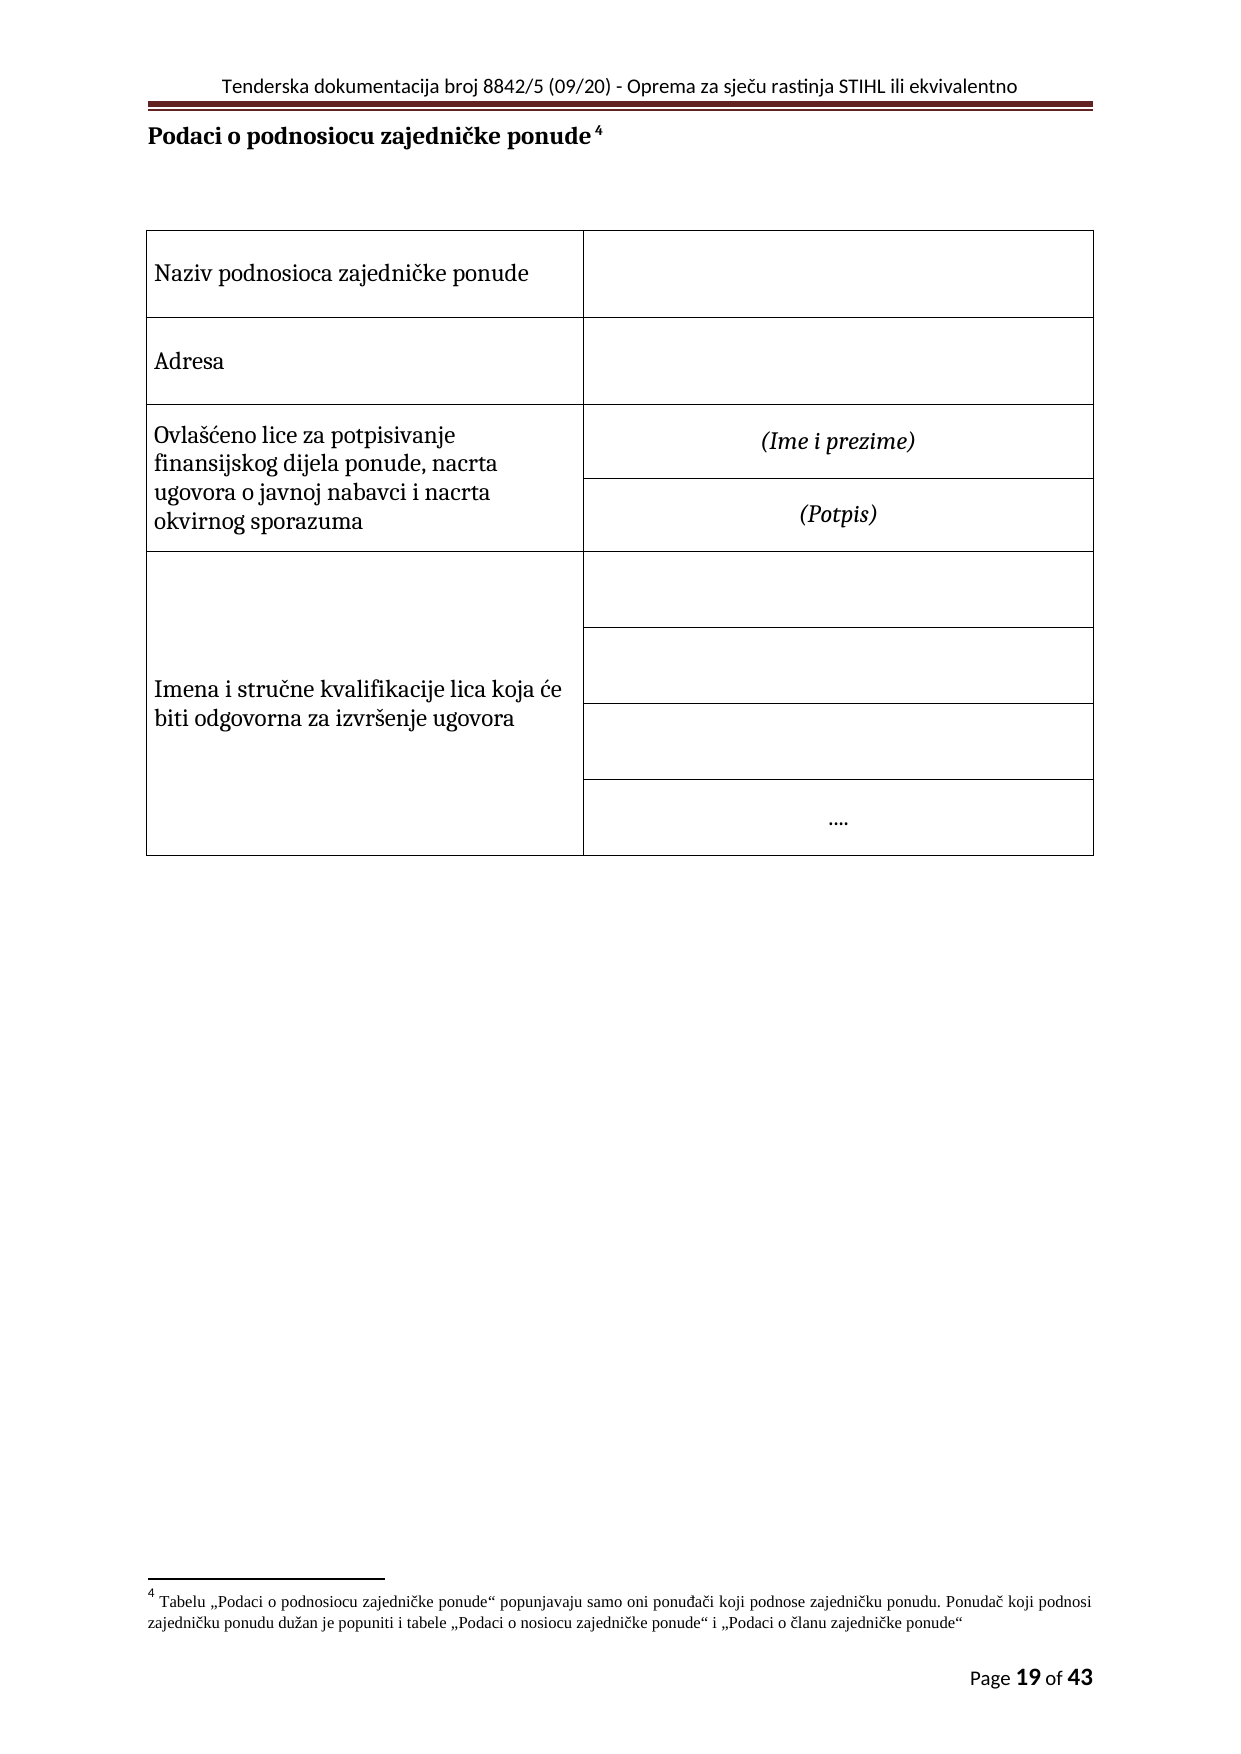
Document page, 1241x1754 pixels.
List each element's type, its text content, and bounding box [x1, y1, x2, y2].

table_cell [584, 704, 1093, 779]
table_header Naziv podnosioca zajedničke ponude [147, 231, 583, 317]
table_cell Imena i stručne kvalifikacije lica koja će biti odgovorna za izvršenje ugovora [147, 552, 583, 855]
table_cell [584, 552, 1093, 627]
table_cell (Potpis) [584, 479, 1093, 551]
table_cell [584, 318, 1093, 404]
text Podaci o podnosiocu zajedničke ponude [148, 122, 1093, 151]
table_cell (Ime i prezime) [584, 405, 1093, 478]
table_cell Ovlašćeno lice za potpisivanje finansijskog dijela ponude, nacrta ugovora o javnoj nabavci i nacrta okvirnog sporazuma [147, 405, 583, 551]
table_cell Adresa [147, 318, 583, 404]
table_cell [584, 628, 1093, 703]
table_cell .... [584, 780, 1093, 855]
table_header [584, 231, 1093, 317]
